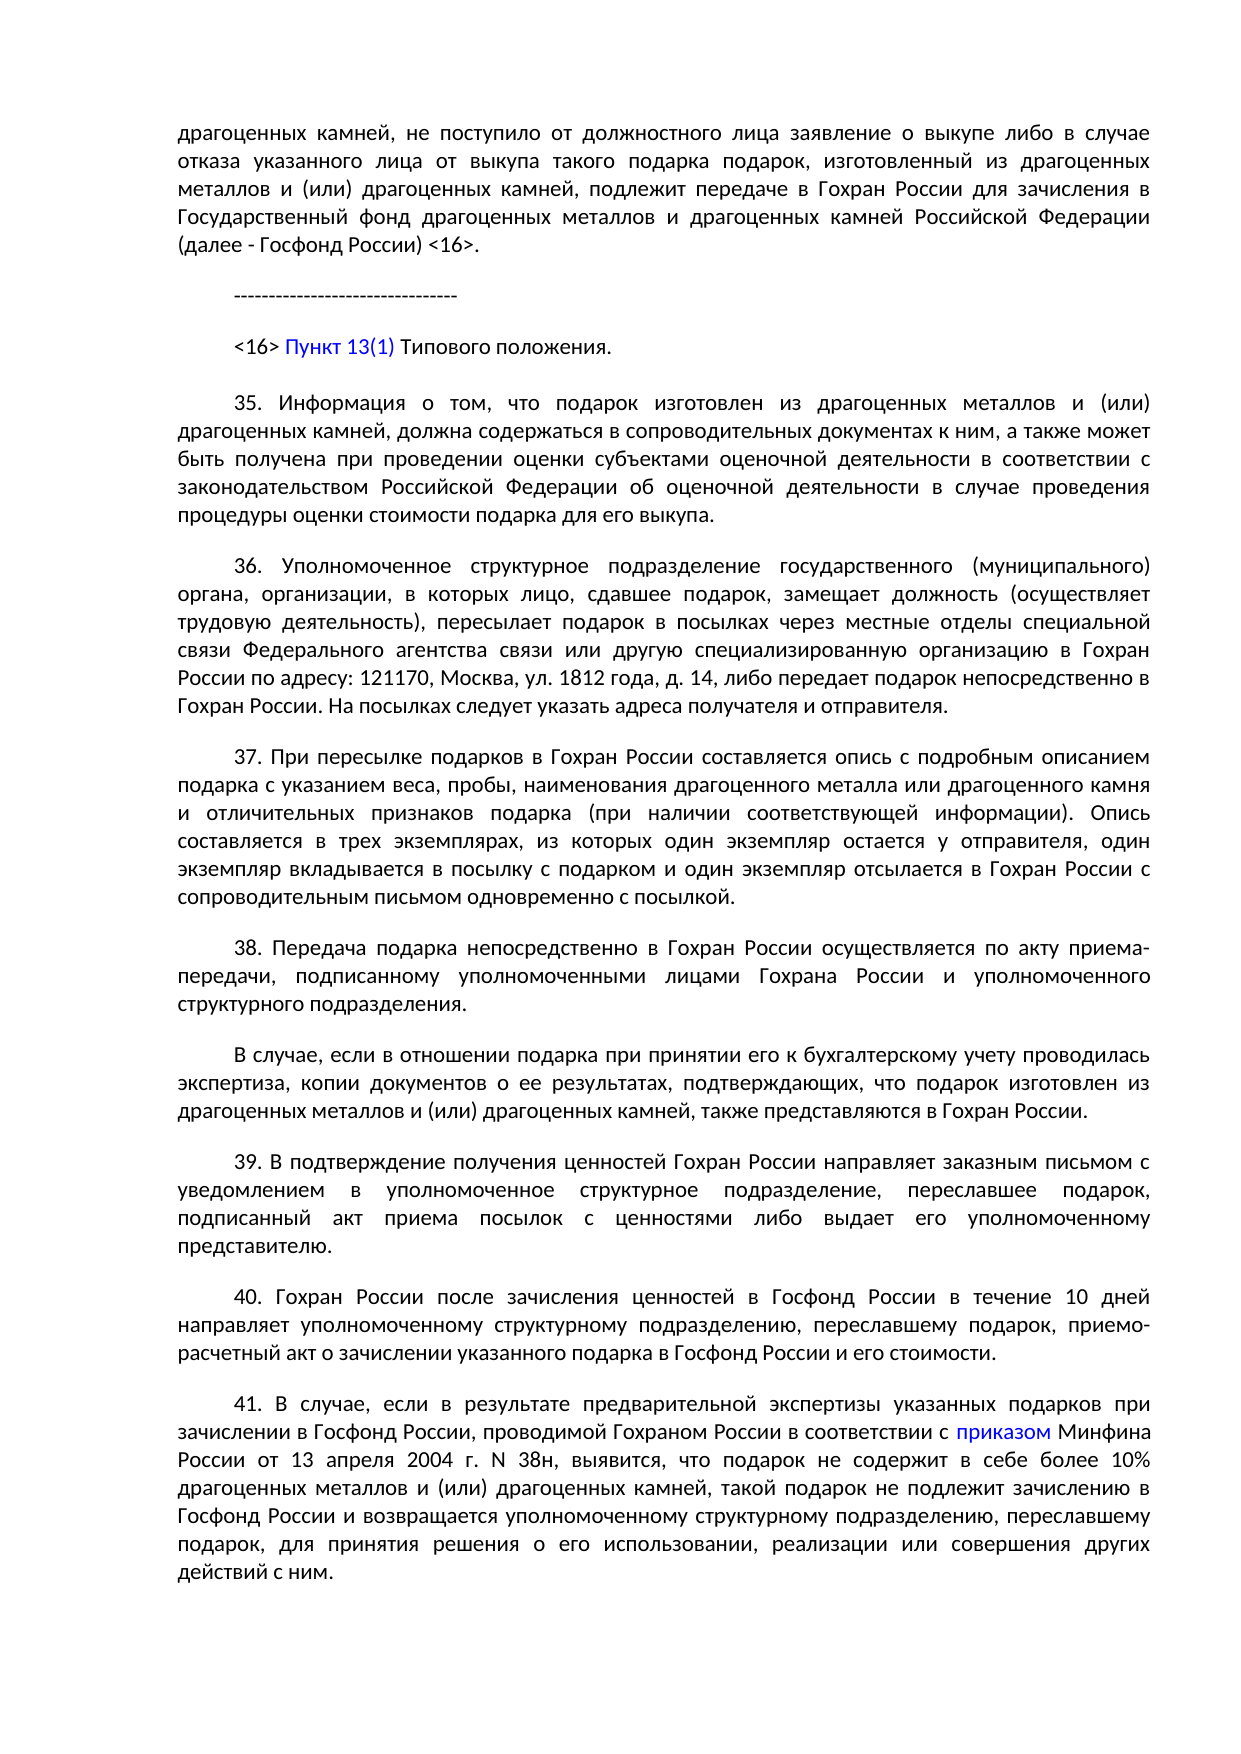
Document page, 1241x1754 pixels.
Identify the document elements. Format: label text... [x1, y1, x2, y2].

text <16> Пункт 13(1) Типового положения. [177, 332, 1152, 360]
text 35. Информация о том, что подарок изготовлен из драгоценных металлов и (или) драгоценных камней, должна содержаться в сопроводительных документах к ним, а также может быть получена при проведении оценки субъектами оценочной деятельности в соответствии с законодательством Российской Федерации об оценочной деятельности в случае проведения процедуры оценки стоимости подарка для его выкупа. [177, 388, 1152, 528]
text 41. В случае, если в результате предварительной экспертизы указанных подарков при зачислении в Госфонд России, проводимой Гохраном России в соответствии с приказом Минфина России от 13 апреля 2004 г. N 38н, выявится, что подарок не содержит в себе более 10% драгоценных металлов и (или) драгоценных камней, такой подарок не подлежит зачислению в Госфонд России и возвращается уполномоченному структурному подразделению, переславшему подарок, для принятия решения о его использовании, реализации или совершения других действий с ним. [177, 1389, 1152, 1585]
text 38. Передача подарка непосредственно в Гохран России осуществляется по акту приема-передачи, подписанному уполномоченными лицами Гохрана России и уполномоченного структурного подразделения. [177, 933, 1152, 1017]
text -------------------------------- [177, 281, 1152, 309]
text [177, 118, 1152, 258]
text 40. Гохран России после зачисления ценностей в Госфонд России в течение 10 дней направляет уполномоченному структурному подразделению, переславшему подарок, приемо-расчетный акт о зачислении указанного подарка в Госфонд России и его стоимости. [177, 1282, 1152, 1366]
text 37. При пересылке подарков в Гохран России составляется опись с подробным описанием подарка с указанием веса, пробы, наименования драгоценного металла или драгоценного камня и отличительных признаков подарка (при наличии соответствующей информации). Опись составляется в трех экземплярах, из которых один экземпляр остается у отправителя, один экземпляр вкладывается в посылку с подарком и один экземпляр отсылается в Гохран России с сопроводительным письмом одновременно с посылкой. [177, 742, 1152, 910]
text В случае, если в отношении подарка при принятии его к бухгалтерскому учету проводилась экспертиза, копии документов о ее результатах, подтверждающих, что подарок изготовлен из драгоценных металлов и (или) драгоценных камней, также представляются в Гохран России. [177, 1040, 1152, 1124]
text 39. В подтверждение получения ценностей Гохран России направляет заказным письмом с уведомлением в уполномоченное структурное подразделение, переславшее подарок, подписанный акт приема посылок с ценностями либо выдает его уполномоченному представителю. [177, 1147, 1152, 1259]
text 36. Уполномоченное структурное подразделение государственного (муниципального) органа, организации, в которых лицо, сдавшее подарок, замещает должность (осуществляет трудовую деятельность), пересылает подарок в посылках через местные отделы специальной связи Федерального агентства связи или другую специализированную организацию в Гохран России по адресу: 121170, Москва, ул. 1812 года, д. 14, либо передает подарок непосредственно в Гохран России. На посылках следует указать адреса получателя и отправителя. [177, 551, 1152, 719]
